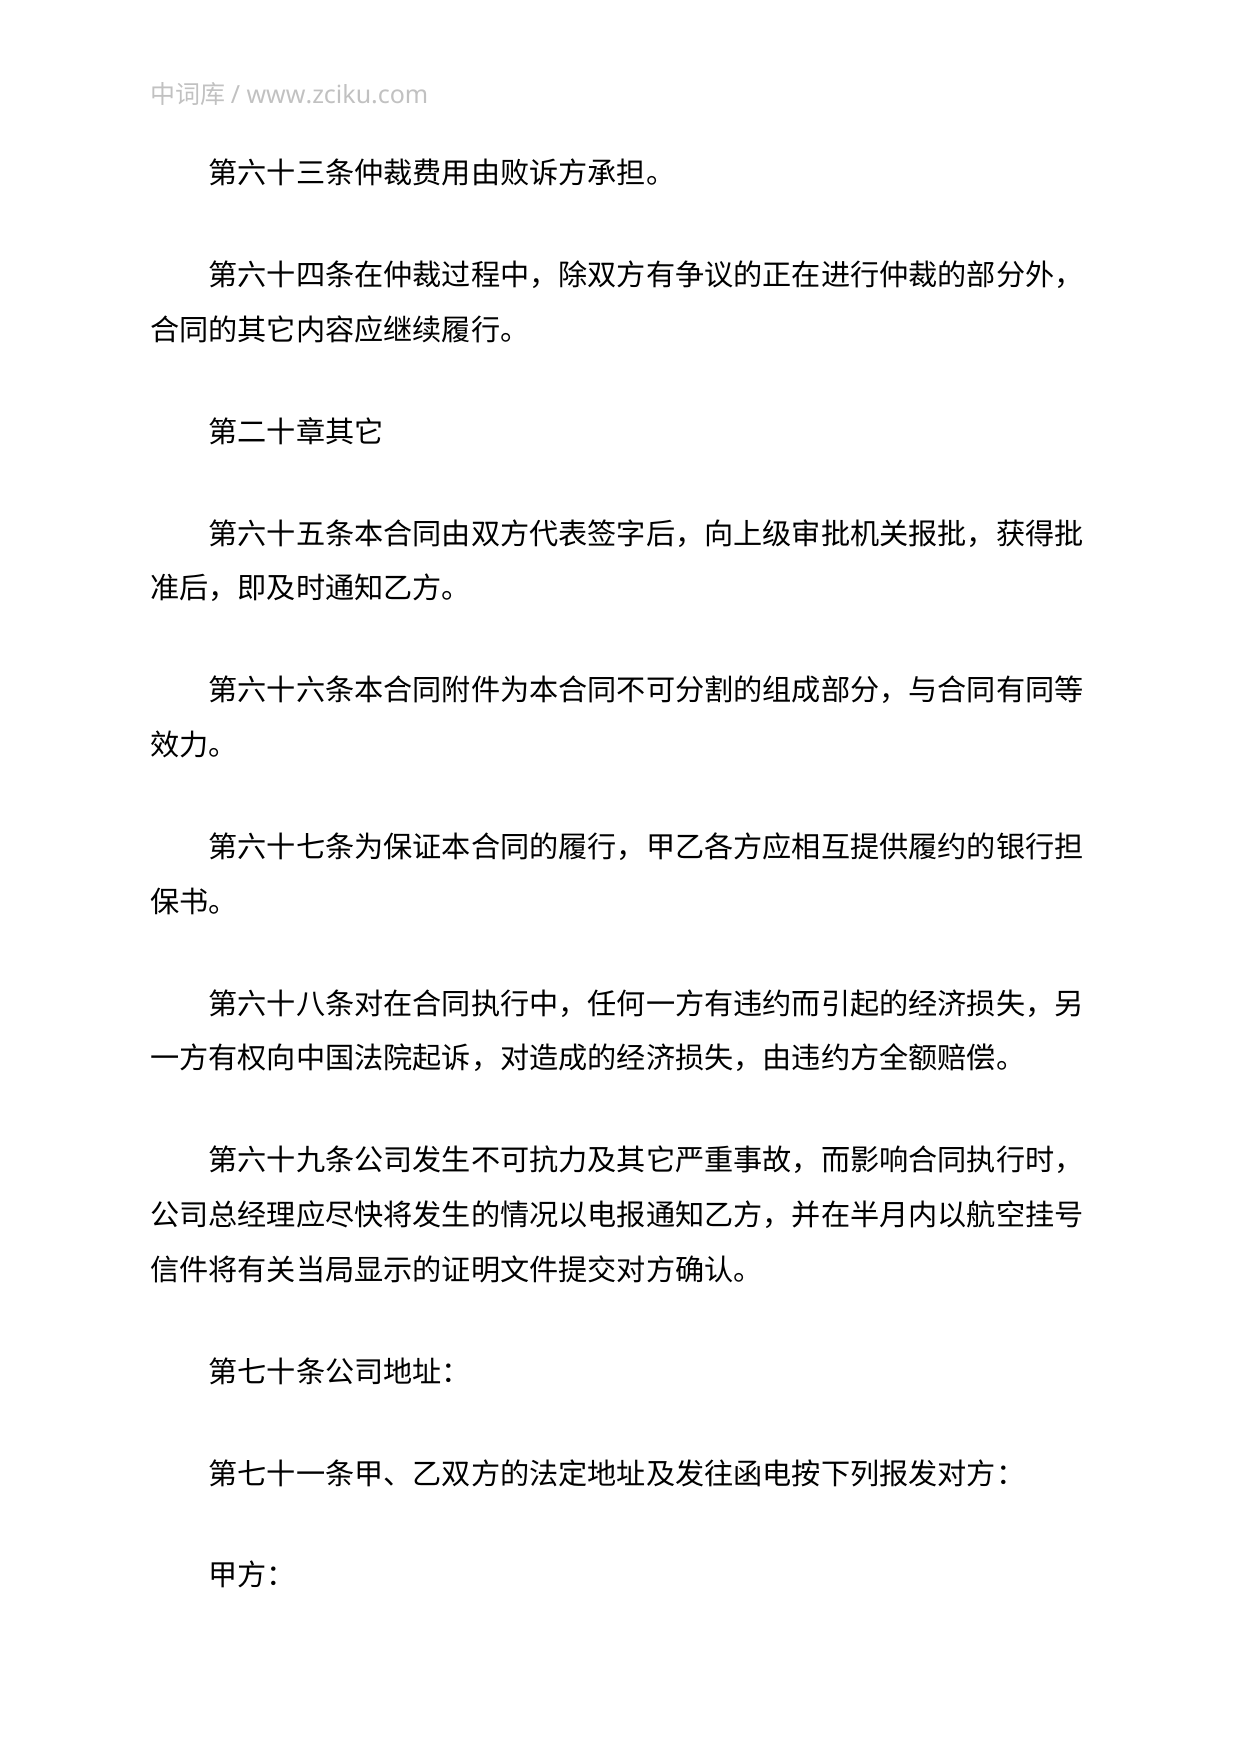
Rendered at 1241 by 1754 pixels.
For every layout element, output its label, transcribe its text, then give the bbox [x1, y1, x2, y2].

text 第七十一条甲、乙双方的法定地址及发往函电按下列报发对方： [150, 1450, 1090, 1492]
text 第六十三条仲裁费用由败诉方承担。 [150, 150, 1090, 192]
text 第六十四条在仲裁过程中，除双方有争议的正在进行仲裁的部分外，合同的其它内容应继续履行。 [150, 252, 1090, 349]
text 第六十六条本合同附件为本合同不可分割的组成部分，与合同有同等效力。 [150, 667, 1090, 764]
text 甲方： [150, 1552, 1090, 1594]
text 第六十五条本合同由双方代表签字后，向上级审批机关报批，获得批准后，即及时通知乙方。 [150, 510, 1090, 607]
text 第六十七条为保证本合同的履行，甲乙各方应相互提供履约的银行担保书。 [150, 823, 1090, 921]
text 第七十条公司地址： [150, 1348, 1090, 1391]
text 第六十八条对在合同执行中，任何一方有违约而引起的经济损失，另一方有权向中国法院起诉，对造成的经济损失，由违约方全额赔偿。 [150, 980, 1090, 1077]
text 第六十九条公司发生不可抗力及其它严重事故，而影响合同执行时，公司总经理应尽快将发生的情况以电报通知乙方，并在半月内以航空挂号信件将有关当局显示的证明文件提交对方确认。 [150, 1137, 1090, 1289]
text 第二十章其它 [150, 408, 1090, 451]
